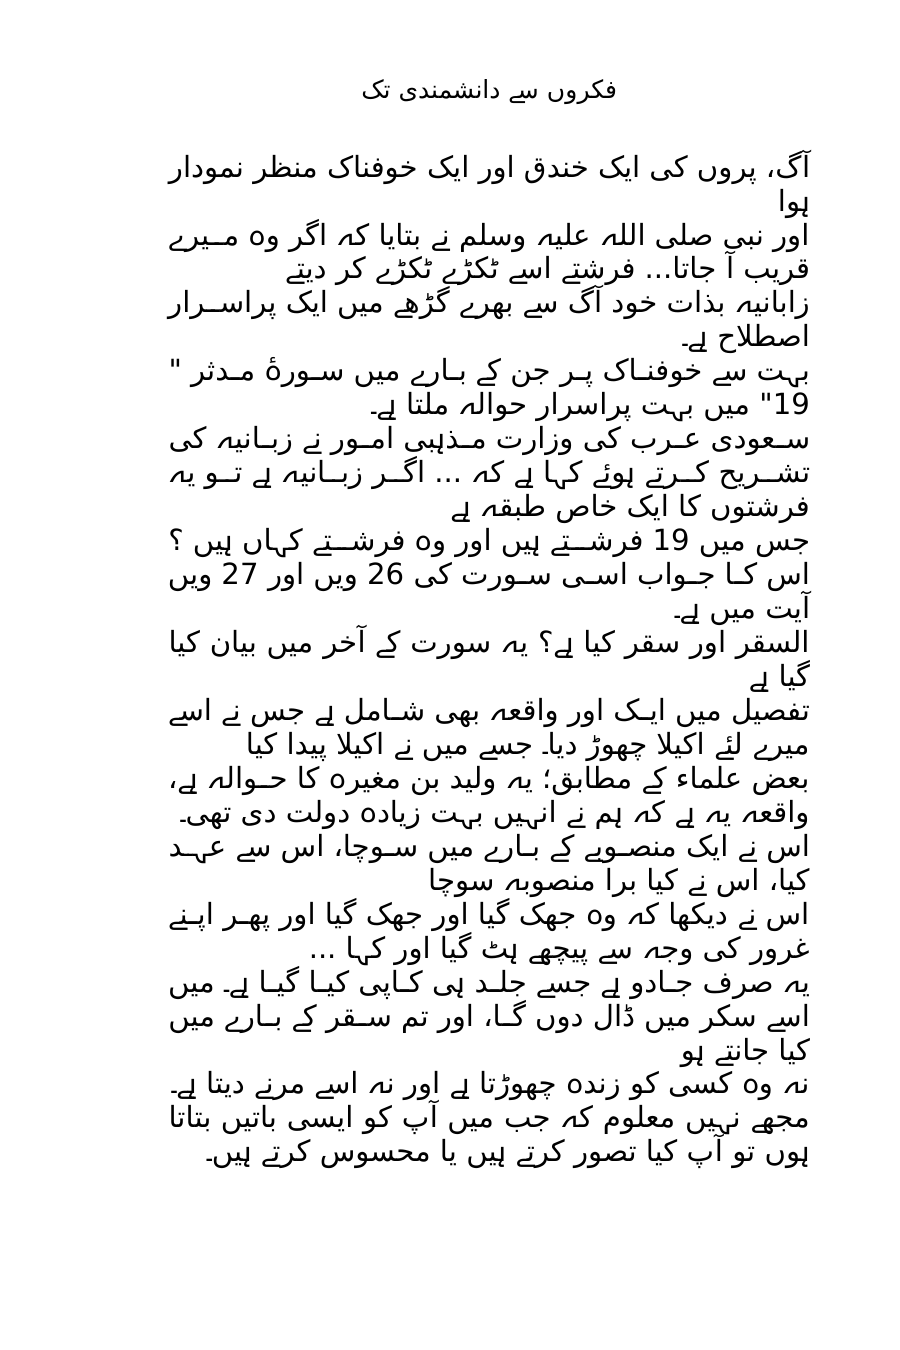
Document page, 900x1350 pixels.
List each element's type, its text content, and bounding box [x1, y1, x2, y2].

text تفصیل میں ایک اور واقعہ بھی شامل ہے جس نے اسے میرے لئے اکیلا چھوڑ دیا۔ جسے میں نے اکیلا پیدا کیا [168, 693, 810, 761]
text آگ، پروں کی ایک خندق اور ایک خوفناک منظر نمودار ہوا [168, 150, 810, 218]
text بعض علماء کے مطابق؛ یہ ولید بن مغیرہ کا حوالہ ہے، واقعہ یہ ہے کہ ہم نے انہیں بہت زیادہ دولت دی تھی۔ [168, 761, 810, 829]
text اس نے دیکھا کہ وہ جھک گیا اور جھک گیا اور پھر اپنے غرور کی وجہ سے پیچھے ہٹ گیا اور کہا ... [168, 897, 810, 965]
text نہ وہ کسی کو زندہ چھوڑتا ہے اور نہ اسے مرنے دیتا ہے۔ [168, 1067, 810, 1101]
text اس نے ایک منصوبے کے بارے میں سوچا، اس سے عہد کیا، اس نے کیا برا منصوبہ سوچا [168, 829, 810, 897]
text بہت سے خوفناک پر جن کے بارے میں سورۂ مدثر "19" میں بہت پراسرار حوالہ ملتا ہے۔ [168, 354, 810, 422]
text اور نبی صلی اللہ علیہ وسلم نے بتایا کہ اگر وہ میرے قریب آ جاتا... فرشتے اسے ٹکڑے ٹکڑے کر دیتے [168, 218, 810, 286]
text مجھے نہیں معلوم کہ جب میں آپ کو ایسی باتیں بتاتا ہوں تو آپ کیا تصور کرتے ہیں یا محسوس کرتے ہیں۔ [168, 1101, 810, 1169]
text یہ صرف جادو ہے جسے جلد ہی کاپی کیا گیا ہے۔ میں اسے سکر میں ڈال دوں گا، اور تم سقر کے بارے میں کیا جانتے ہو [168, 965, 810, 1067]
text زابانیہ بذات خود آگ سے بھرے گڑھے میں ایک پراسرار اصطلاح ہے۔ [168, 286, 810, 354]
text سعودی عرب کی وزارت مذہبی امور نے زبانیہ کی تشریح کرتے ہوئے کہا ہے کہ ... اگر زبانیہ ہے تو یہ فرشتوں کا ایک خاص طبقہ ہے [168, 422, 810, 523]
text جس میں 19 فرشتے ہیں اور وہ فرشتے کہاں ہیں ؟ اس کا جواب اسی سورت کی 26 ویں اور 27 ویں آیت میں ہے۔ [168, 523, 810, 625]
text السقر اور سقر کیا ہے؟ یہ سورت کے آخر میں بیان کیا گیا ہے [168, 625, 810, 693]
